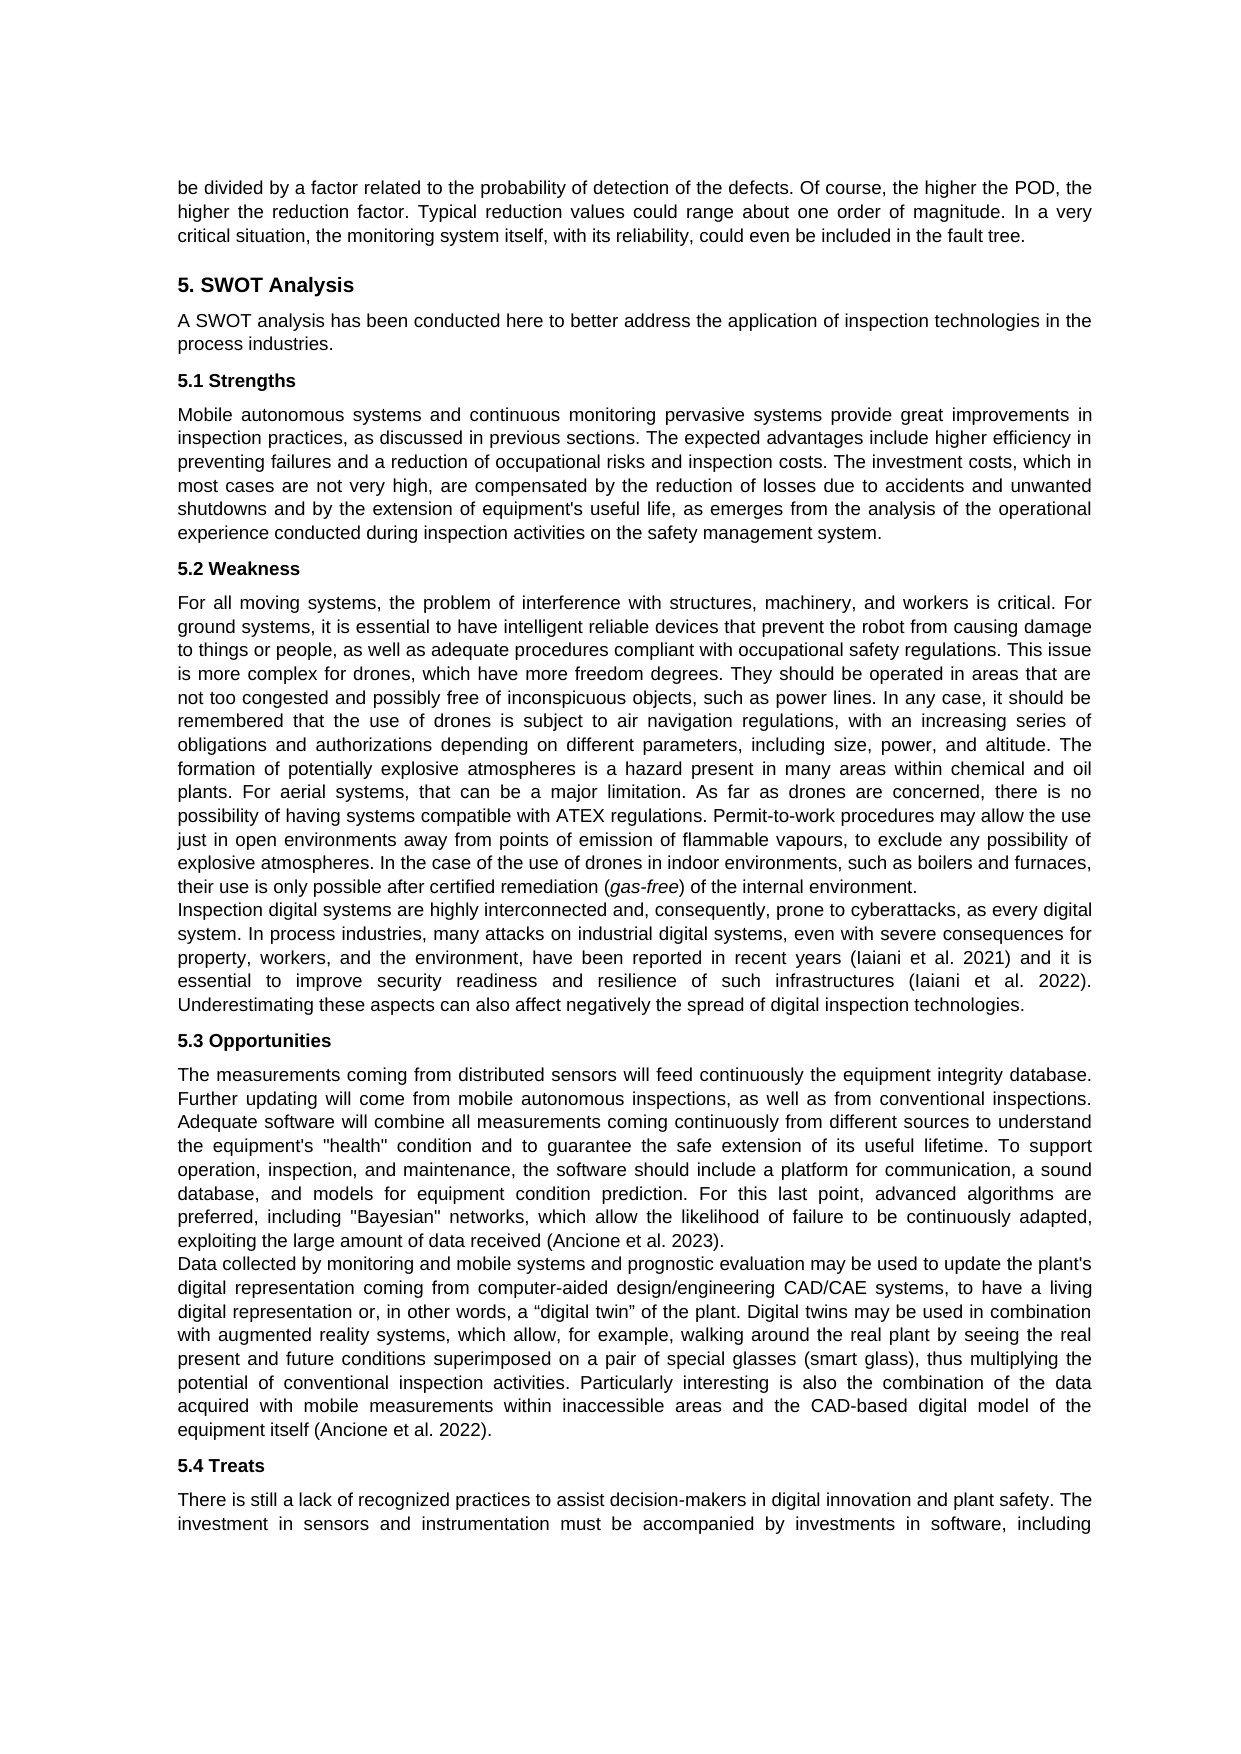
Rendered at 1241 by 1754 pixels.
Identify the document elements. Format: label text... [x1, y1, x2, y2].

text A SWOT analysis has been conducted here to better address the application of inspection technologies in the process industries. [177, 309, 1092, 355]
subtitle 5.4 Treats [177, 1455, 1092, 1476]
list Inspection digital systems are highly interconnected and, consequently, prone to cyberattacks, as every digital system. In process industries, many attacks on industrial digital systems, even with severe consequences for property, workers, and the environment, have been reported in recent years (Iaiani et al. 2021) and it is essential to improve security readiness and resilience of such infrastructures (Iaiani et al. 2022). Underestimating these aspects can also affect negatively the spread of digital inspection technologies. [177, 899, 1092, 1015]
list For all moving systems, the problem of interference with structures, machinery, and workers is critical. For ground systems, it is essential to have intelligent reliable devices that prevent the robot from causing damage to things or people, as well as adequate procedures compliant with occupational safety regulations. This issue is more complex for drones, which have more freedom degrees. They should be operated in areas that are not too congested and possibly free of inconspicuous objects, such as power lines. In any case, it should be remembered that the use of drones is subject to air navigation regulations, with an increasing series of obligations and authorizations depending on different parameters, including size, power, and altitude. The formation of potentially explosive atmospheres is a hazard present in many areas within chemical and oil plants. For aerial systems, that can be a major limitation. As far as drones are concerned, there is no possibility of having systems compatible with ATEX regulations. Permit-to-work procedures may allow the use just in open environments away from points of emission of flammable vapours, to exclude any possibility of explosive atmospheres. In the case of the use of drones in indoor environments, such as boilers and furnaces, their use is only possible after certified remediation (gas-free) of the internal environment. [177, 592, 1092, 897]
subtitle 5.1 Strengths [177, 369, 1092, 391]
subtitle 5.2 Weakness [177, 558, 1092, 579]
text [177, 1489, 1092, 1534]
text Data collected by monitoring and mobile systems and prognostic evaluation may be used to update the plant's digital representation coming from computer-aided design/engineering CAD/CAE systems, to have a living digital representation or, in other words, a “digital twin” of the plant. Digital twins may be used in combination with augmented reality systems, which allow, for example, walking around the real plant by seeing the real present and future conditions superimposed on a pair of special glasses (smart glass), thus multiplying the potential of conventional inspection activities. Particularly interesting is also the combination of the data acquired with mobile measurements within inaccessible areas and the CAD-based digital model of the equipment itself (Ancione et al. 2022). [177, 1253, 1092, 1440]
text Mobile autonomous systems and continuous monitoring pervasive systems provide great improvements in inspection practices, as discussed in previous sections. The expected advantages include higher efficiency in preventing failures and a reduction of occupational risks and inspection costs. The investment costs, which in most cases are not very high, are compensated by the reduction of losses due to accidents and unwanted shutdowns and by the extension of equipment's useful life, as emerges from the analysis of the operational experience conducted during inspection activities on the safety management system. [177, 403, 1092, 543]
text The measurements coming from distributed sensors will feed continuously the equipment integrity database. Further updating will come from mobile autonomous inspections, as well as from conventional inspections. Adequate software will combine all measurements coming continuously from different sources to understand the equipment's "health" condition and to guarantee the safe extension of its useful lifetime. To support operation, inspection, and maintenance, the software should include a platform for communication, a sound database, and models for equipment condition prediction. For this last point, advanced algorithms are preferred, including "Bayesian" networks, which allow the likelihood of failure to be continuously adapted, exploiting the large amount of data received (Ancione et al. 2023). [177, 1064, 1092, 1251]
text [177, 177, 1092, 246]
subtitle SWOT Analysis [177, 273, 1092, 297]
subtitle 5.3 Opportunities [177, 1030, 1092, 1052]
